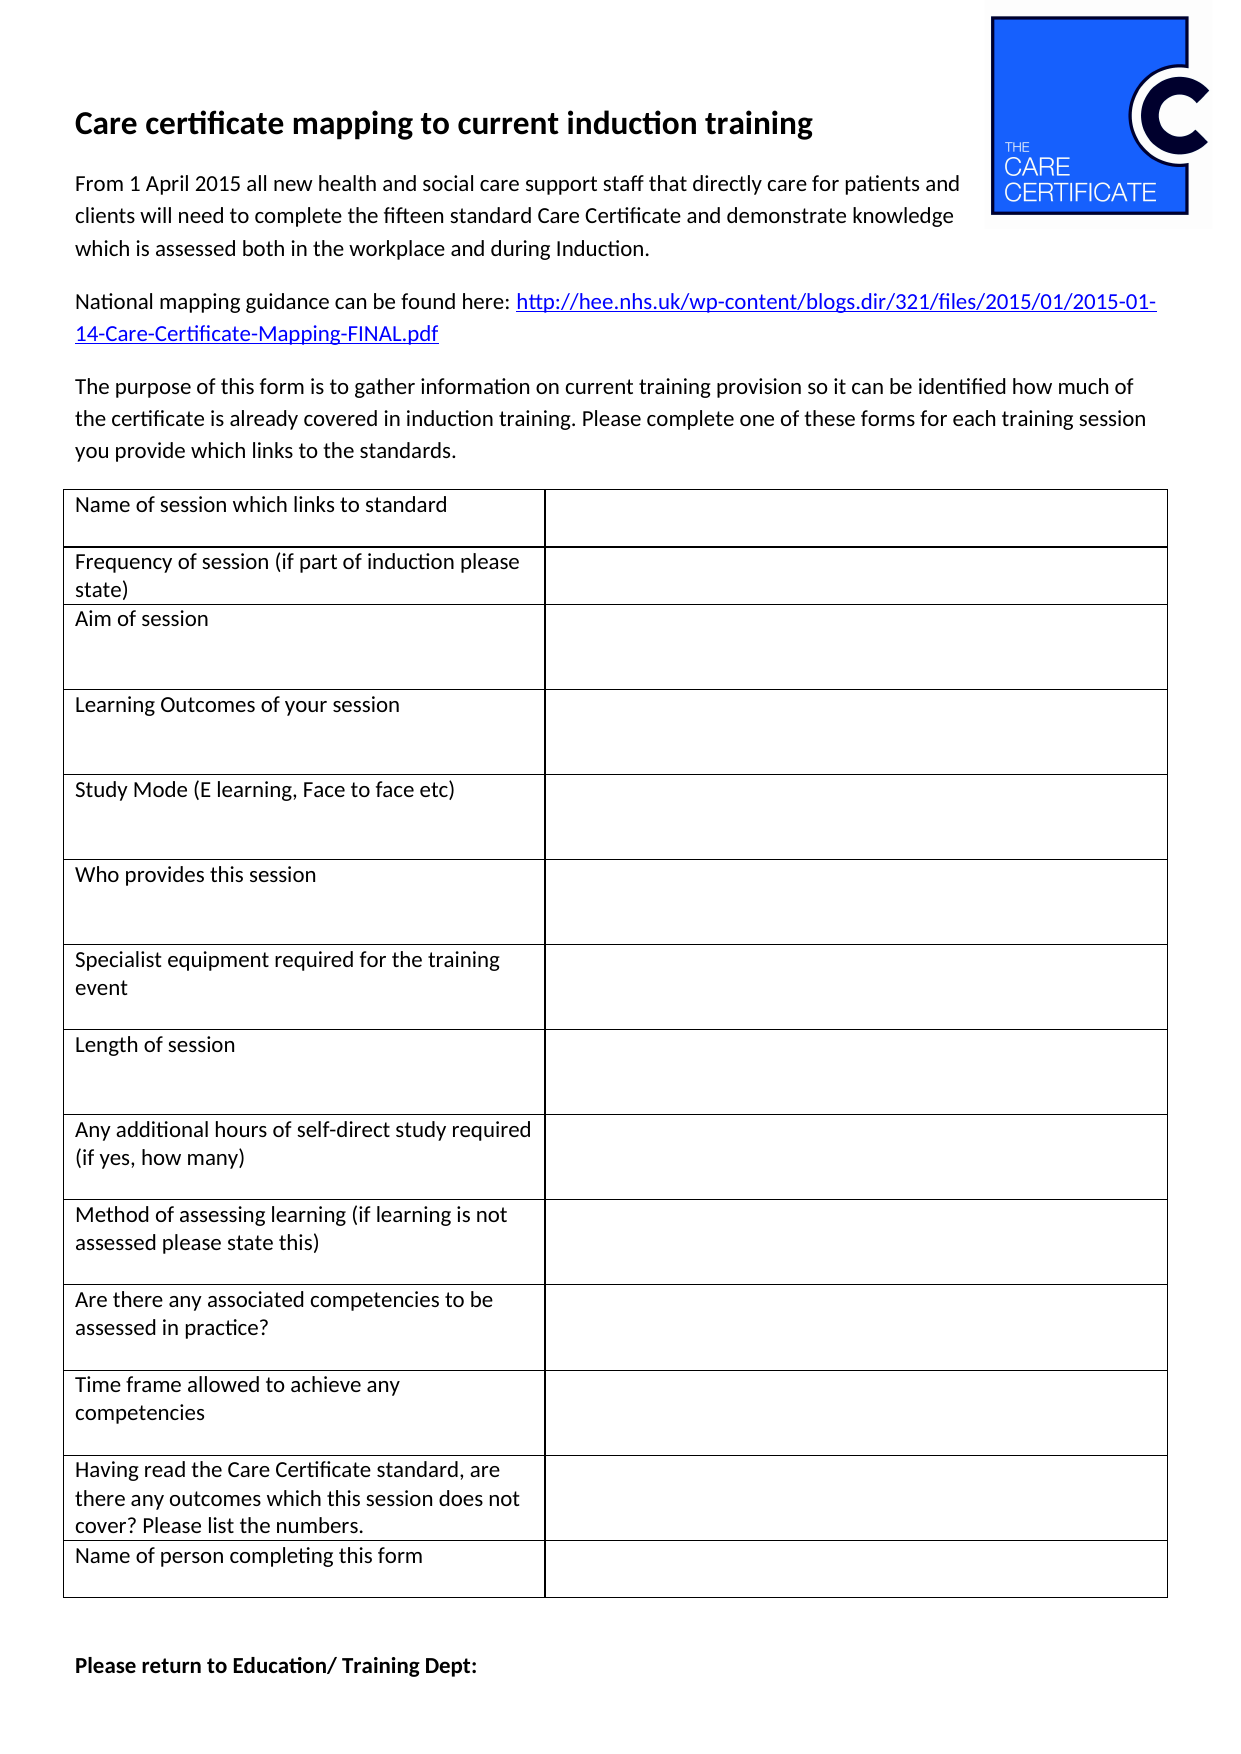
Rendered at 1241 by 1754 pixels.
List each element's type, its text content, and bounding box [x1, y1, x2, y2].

text Please return to Education/ Training Dept: [75, 1651, 1165, 1679]
text From 1 April 2015 all new health and social care support staff that directly care for patients and clients will need to complete the fifteen standard Care Certificate and demonstrate knowledge which is assessed both in the workplace and during Induction. [75, 169, 1165, 262]
table_cell Learning Outcomes of your session [64, 690, 544, 774]
table_cell [546, 945, 1167, 1029]
table_cell [546, 1115, 1167, 1199]
table_cell [546, 1456, 1167, 1540]
table_cell Specialist equipment required for the training event [64, 945, 544, 1029]
table_cell Method of assessing learning (if learning is not assessed please state this) [64, 1200, 544, 1284]
table_cell Time frame allowed to achieve any competencies [64, 1371, 544, 1454]
table_cell Any additional hours of self-direct study required (if yes, how many) [64, 1115, 544, 1199]
table_header [546, 490, 1167, 546]
text Care certificate mapping to current induction training [75, 102, 984, 142]
table_header Name of session which links to standard [64, 490, 544, 546]
table_cell [546, 775, 1167, 859]
table_cell Frequency of session (if part of induction please state) [64, 548, 544, 603]
table_cell [546, 860, 1167, 944]
table_cell [546, 605, 1167, 689]
table_cell Length of session [64, 1030, 544, 1114]
table_cell Aim of session [64, 605, 544, 689]
table_cell [546, 1541, 1167, 1597]
table_cell Name of person completing this form [64, 1541, 544, 1597]
table_cell [546, 1371, 1167, 1454]
table_cell [546, 1200, 1167, 1284]
table_cell [546, 1285, 1167, 1369]
table_cell [546, 548, 1167, 603]
picture [984, 0, 1213, 229]
text The purpose of this form is to gather information on current training provision so it can be identified how much of the certificate is already covered in induction training. Please complete one of these forms for each training session you provide which links to the standards. [75, 372, 1165, 464]
table_cell [546, 1030, 1167, 1114]
table_cell [546, 690, 1167, 774]
table_cell Who provides this session [64, 860, 544, 944]
text National mapping guidance can be found here: http://hee.nhs.uk/wp-content/blogs.dir/321/files/2015/01/2015-01-14-Care-Certificate-Mapping-FINAL.pdf [75, 287, 1165, 347]
table_cell Study Mode (E learning, Face to face etc) [64, 775, 544, 859]
table_cell Are there any associated competencies to be assessed in practice? [64, 1285, 544, 1369]
table_cell Having read the Care Certificate standard, are there any outcomes which this session does not cover? Please list the numbers. [64, 1456, 544, 1540]
